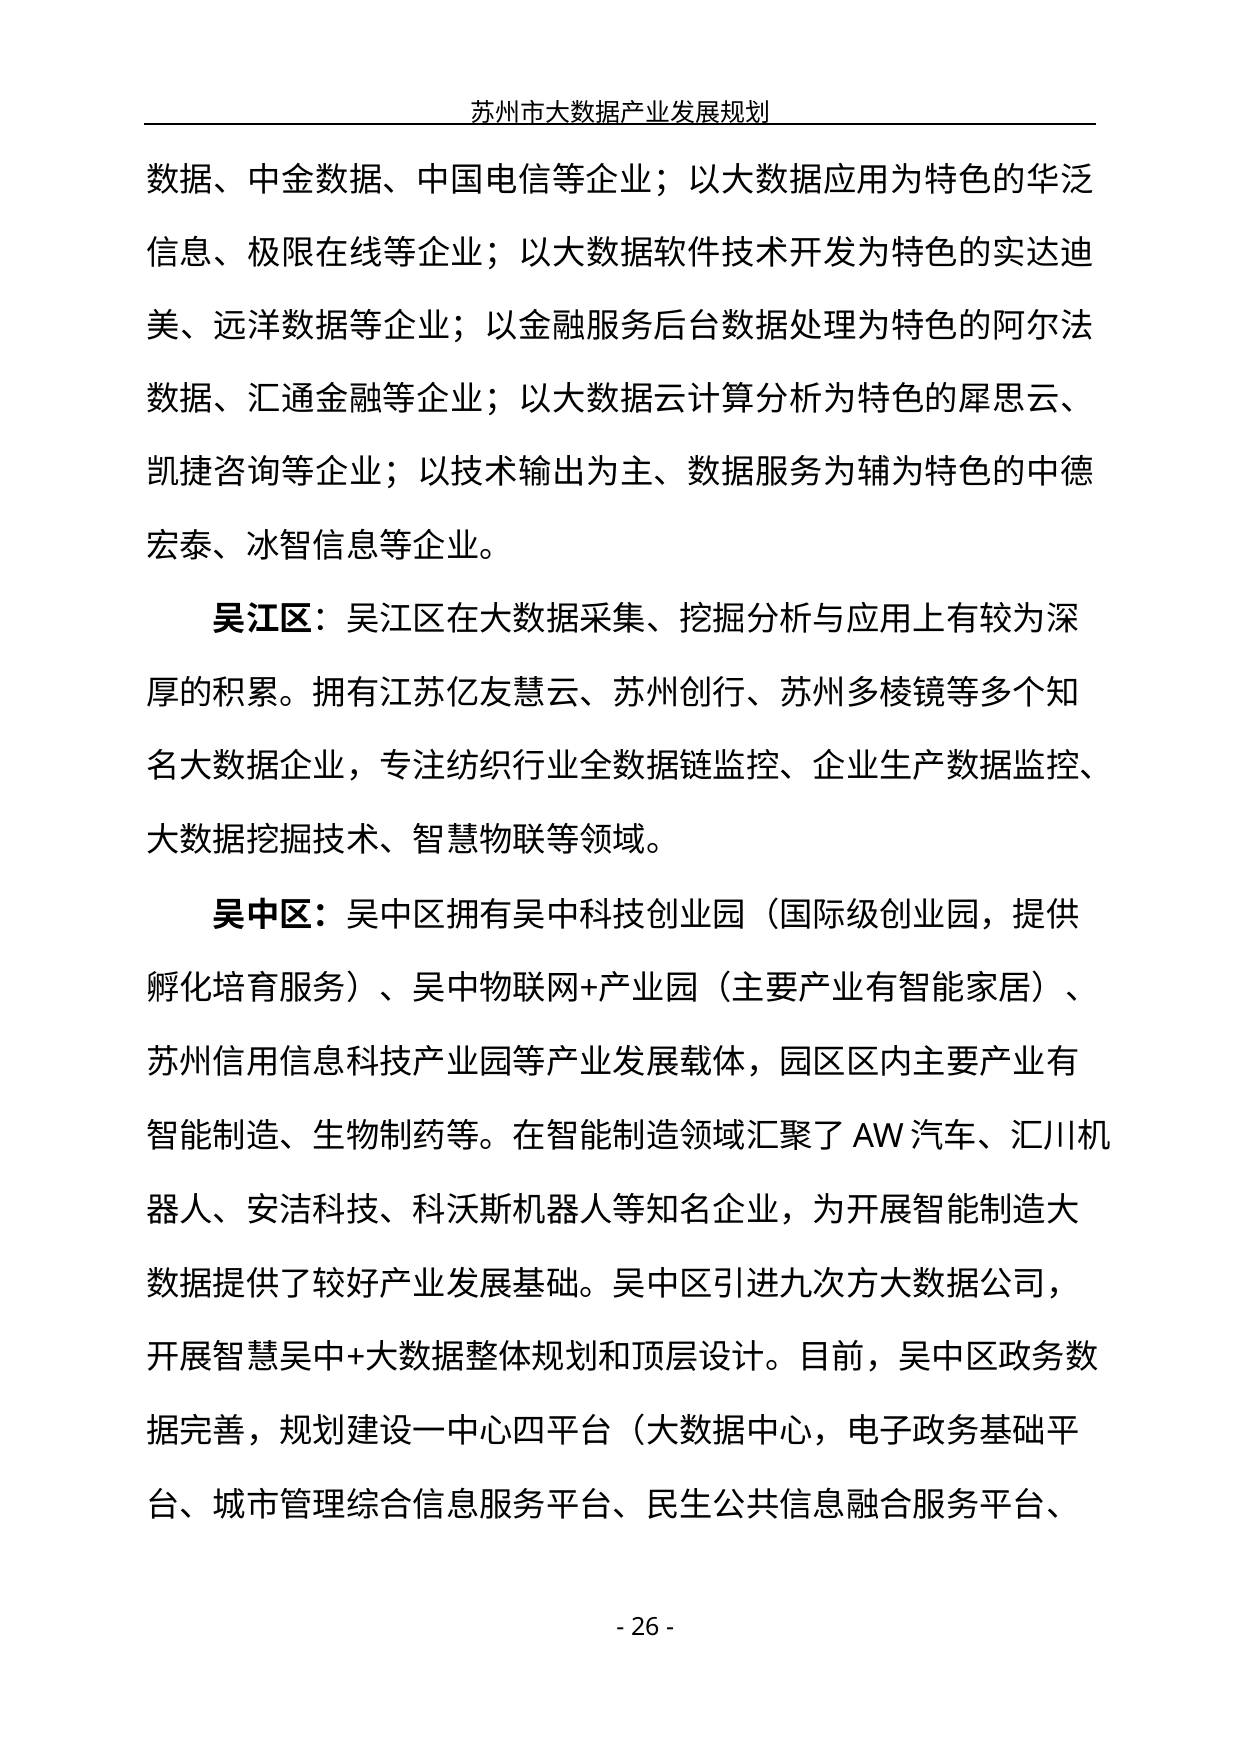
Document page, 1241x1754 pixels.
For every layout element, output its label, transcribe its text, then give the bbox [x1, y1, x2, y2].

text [146, 152, 1095, 567]
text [146, 887, 1111, 1526]
text 吴江区：吴江区在大数据采集、挖掘分析与应用上有较为深厚的积累。拥有江苏亿友慧云、苏州创行、苏州多棱镜等多个知名大数据企业，专注纺织行业全数据链监控、企业生产数据监控、大数据挖掘技术、智慧物联等领域。 [146, 592, 1111, 861]
